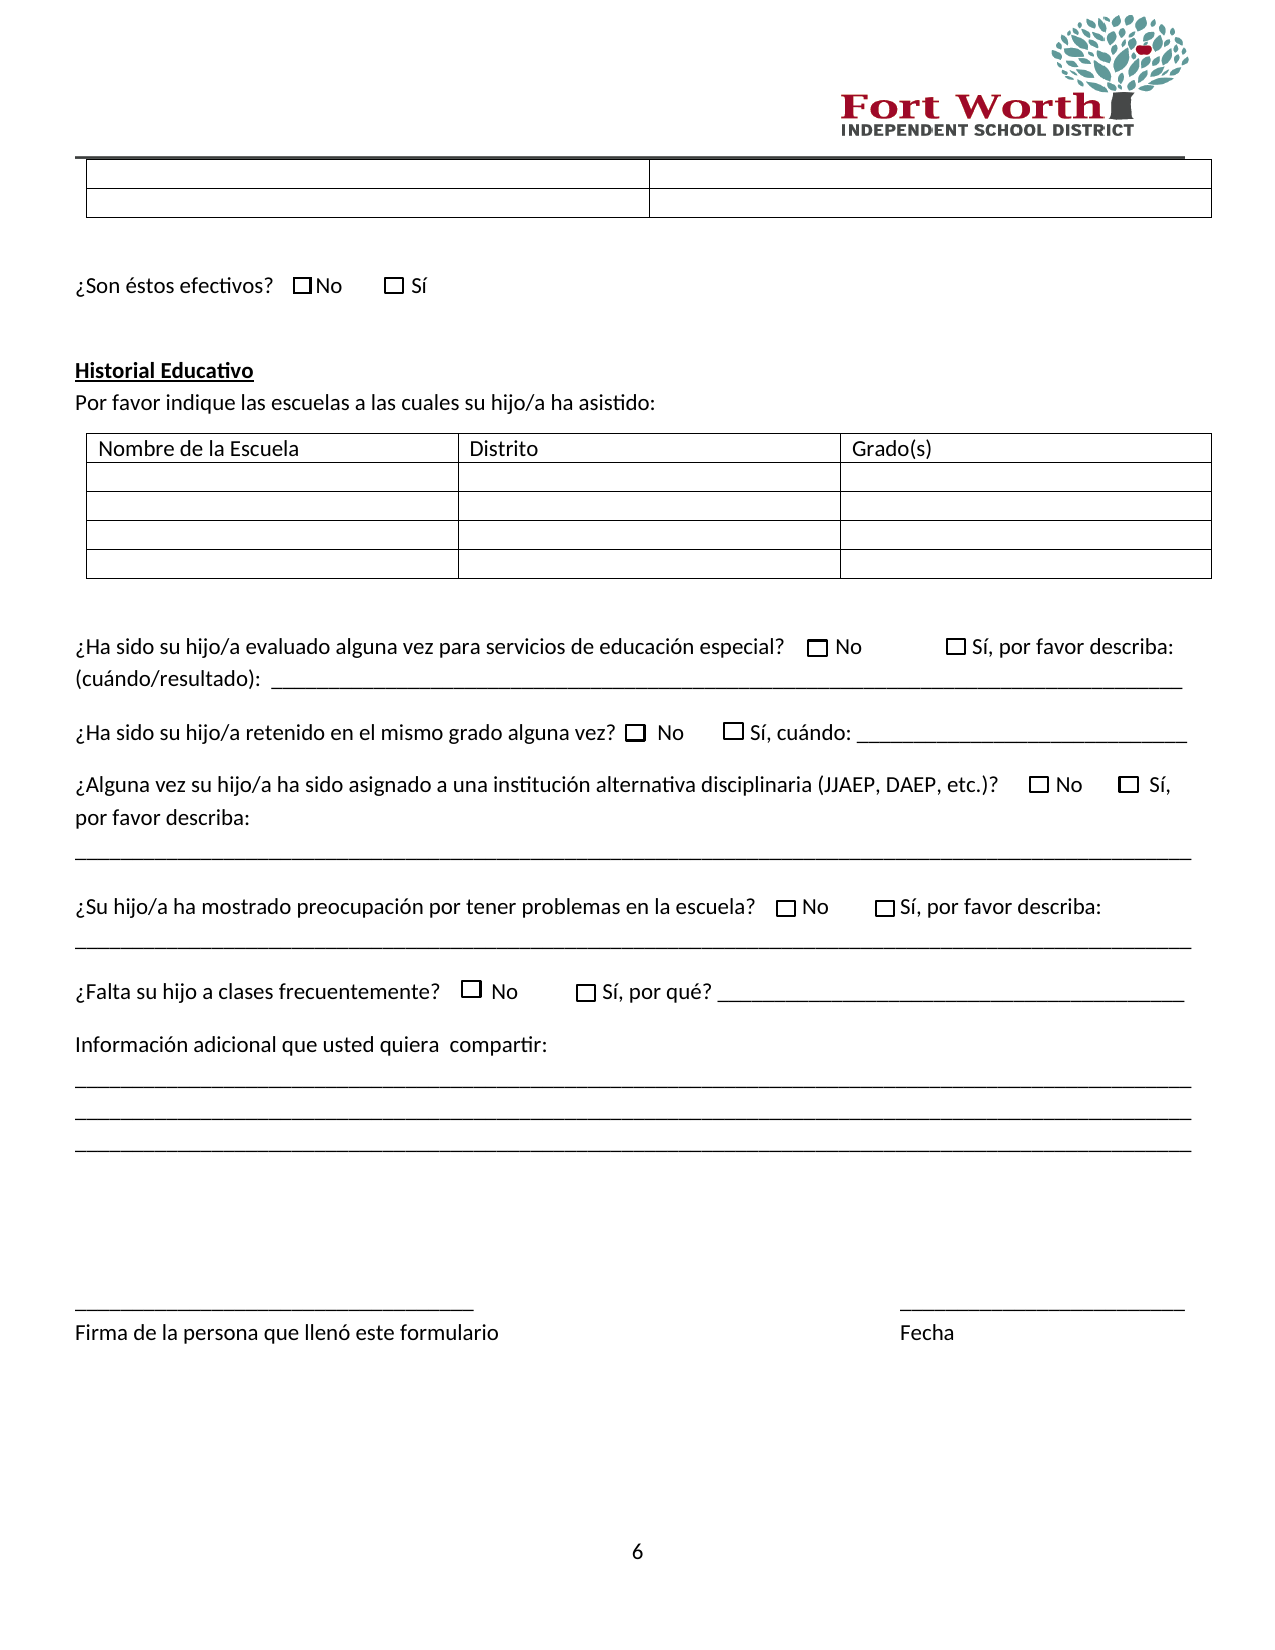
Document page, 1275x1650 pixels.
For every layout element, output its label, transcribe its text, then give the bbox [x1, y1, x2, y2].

text Firma de la persona que llenó este formulario Fecha [75, 1318, 1200, 1346]
table_cell [650, 160, 1211, 188]
table_cell [650, 189, 1211, 217]
table_cell [459, 492, 840, 520]
table_cell [87, 463, 458, 491]
table_cell [87, 492, 458, 520]
text ¿Falta su hijo a clases frecuentemente? No Sí, por qué? _________________________________________ [75, 977, 1200, 1005]
table_cell [87, 521, 458, 549]
text ¿Son éstos efectivos? No Sí [75, 271, 1200, 299]
table_cell [841, 521, 1211, 549]
table_cell [459, 550, 840, 578]
text ___________________________________ _________________________ [75, 1286, 1200, 1314]
table_cell [459, 463, 840, 491]
table_cell [841, 463, 1211, 491]
table_cell [87, 160, 649, 188]
table_cell [841, 550, 1211, 578]
table_cell [87, 550, 458, 578]
text ¿Su hijo/a ha mostrado preocupación por tener problemas en la escuela? No Sí, por favor describa: __________________________________________________________________________________________________ [75, 892, 1200, 952]
table_header Distrito [459, 434, 840, 462]
table_cell [87, 189, 649, 217]
text ¿Alguna vez su hijo/a ha sido asignado a una institución alternativa disciplinaria (JJAEP, DAEP, etc.)? No Sí, por favor describa: __________________________________________________________________________________________________ [75, 771, 1200, 863]
table_header Nombre de la Escuela [87, 434, 458, 462]
text Por favor indique las escuelas a las cuales su hijo/a ha asistido: [75, 388, 1200, 416]
text ¿Ha sido su hijo/a evaluado alguna vez para servicios de educación especial? No Sí, por favor describa: (cuándo/resultado): ________________________________________________________________________________ [75, 632, 1200, 693]
table_cell [459, 521, 840, 549]
table_header Grado(s) [841, 434, 1211, 462]
text Información adicional que usted quiera compartir: __________________________________________________________________________________________________ ____________________________________________________________________________________________________________________________________________________________________________________________________ [75, 1030, 1200, 1155]
table_cell [841, 492, 1211, 520]
picture [75, 15, 1189, 159]
text Historial Educativo [75, 356, 1200, 384]
text ¿Ha sido su hijo/a retenido en el mismo grado alguna vez? No Sí, cuándo: _____________________________ [75, 718, 1200, 746]
